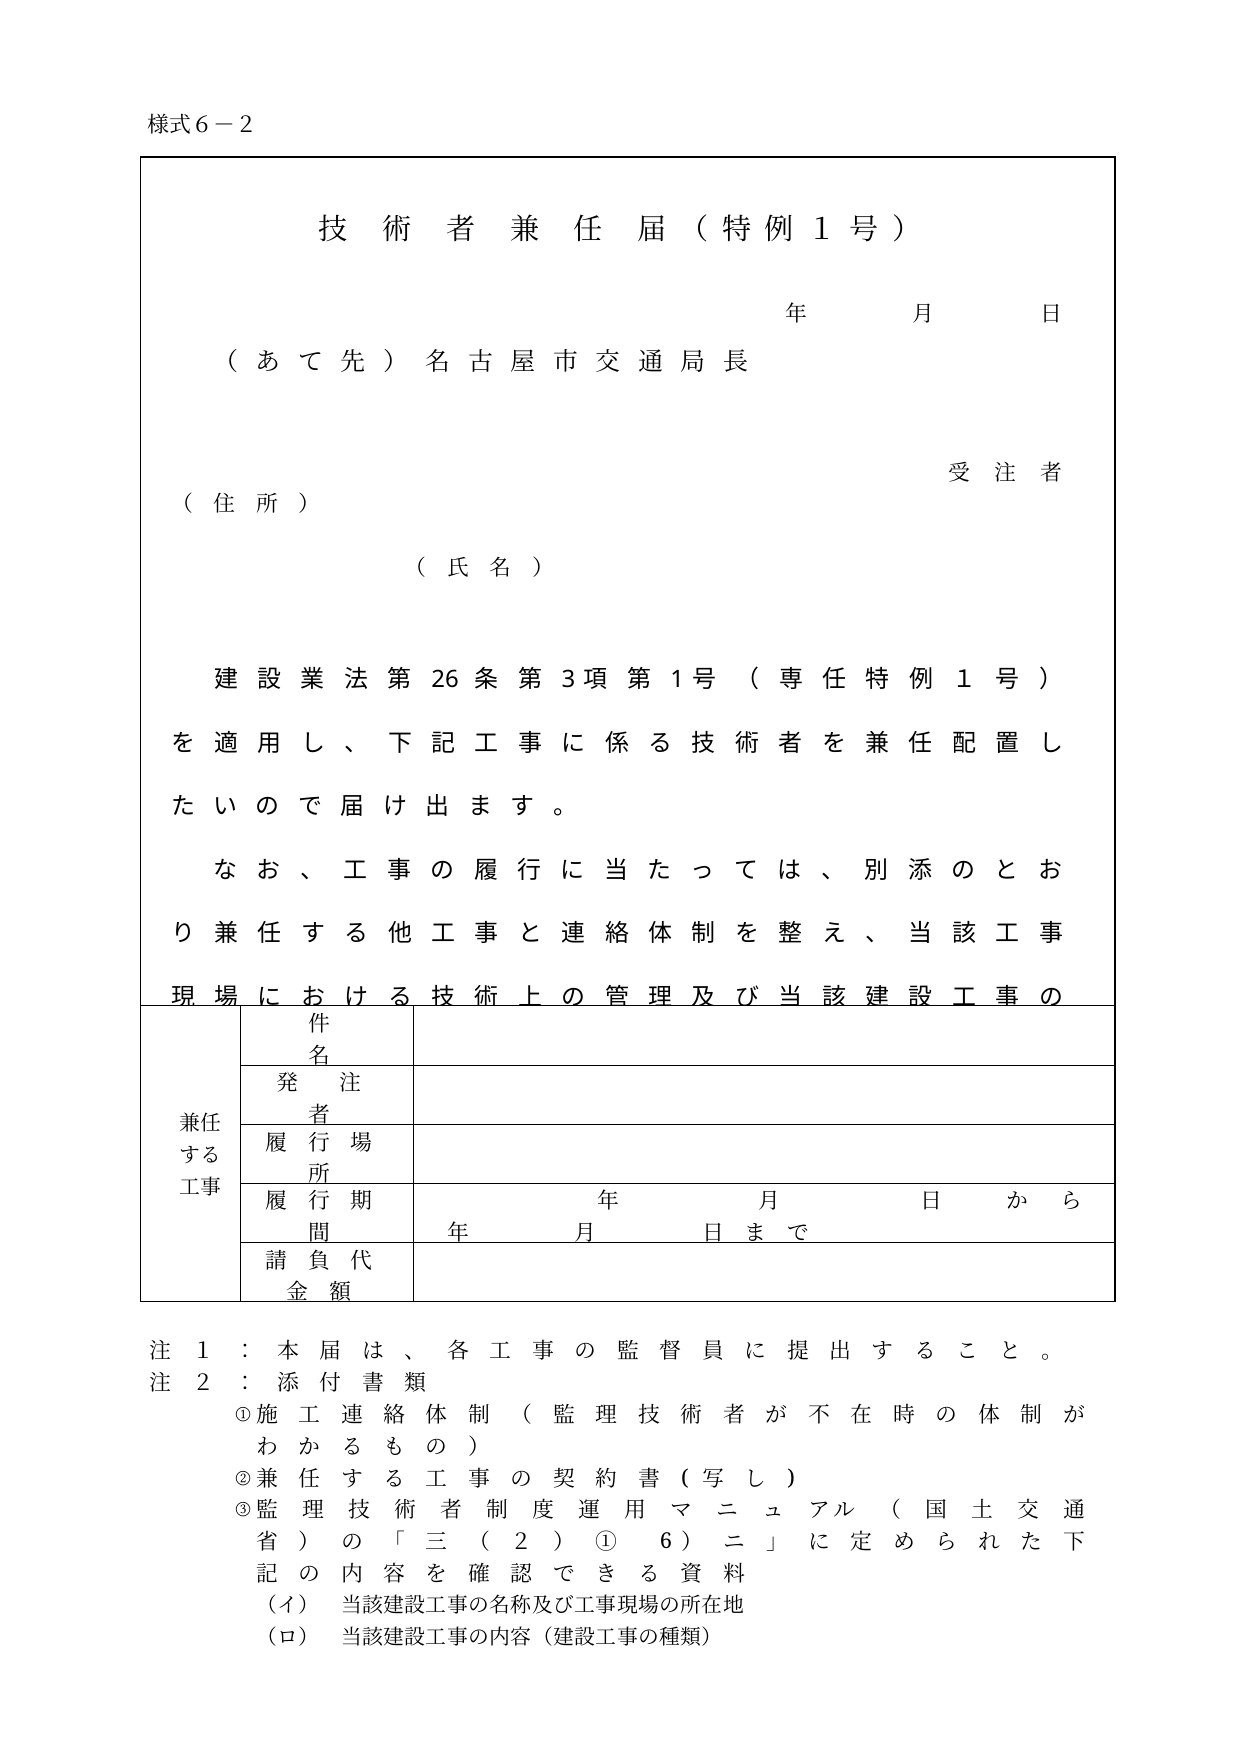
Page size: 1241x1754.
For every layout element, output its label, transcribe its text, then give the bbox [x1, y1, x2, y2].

table_cell [414, 1006, 1114, 1064]
list 施工連絡体制（監理技術者が不在時の体制がわかるもの） [215, 1397, 1106, 1461]
table_cell 履行場所 [241, 1125, 413, 1183]
table_cell 発 注 者 [241, 1066, 413, 1123]
table_cell 履行期間 [241, 1184, 413, 1242]
list 当該建設工事の名称及び工事現場の所在地 [252, 1588, 1106, 1619]
table_cell [414, 1066, 1114, 1123]
text 注２：添付書類 [149, 1365, 1106, 1397]
list 監理技術者制度運用マニュアル（国土交通省）の「三（２）① 6）ニ」に定められた下記の内容を確認できる資料 [215, 1492, 1106, 1588]
table_cell 兼任する工事 [141, 1006, 240, 1301]
list 当該建設工事の内容（建設工事の種類） [252, 1619, 1106, 1651]
list 兼任する工事の契約書(写し) [215, 1461, 1106, 1492]
table_cell 年 月 日 から 年 月 日まで [414, 1184, 1114, 1242]
table_cell 請負代金額 [241, 1243, 413, 1301]
table_cell 件 名 [241, 1006, 413, 1064]
table_cell [414, 1243, 1114, 1301]
text 注１：本届は、各工事の監督員に提出すること。 [149, 1333, 1106, 1365]
table_cell [414, 1125, 1114, 1183]
table_header 技 術 者 兼 任 届（特例１号） 年 月 日 （あて先）名古屋市交通局長 受注者（住所） （氏名） 建設業法第26条第3項第1号（専任特例１号）を適用し、下記工事に係る技術者を兼任配置したいので届け出ます。 なお、工事の履行に当たっては、別添のとおり兼任する他工事と連絡体制を整え、当該工事現場における技術上の管理及び当該建設工事の施工に従事する者の技術上の指導監督の職務運営など適切に行います。 記 件 名 履行場所 履行期間 年 月 日から 年 月 日まで 請負代金額 特例１号 技術者氏名 [141, 158, 1114, 1005]
